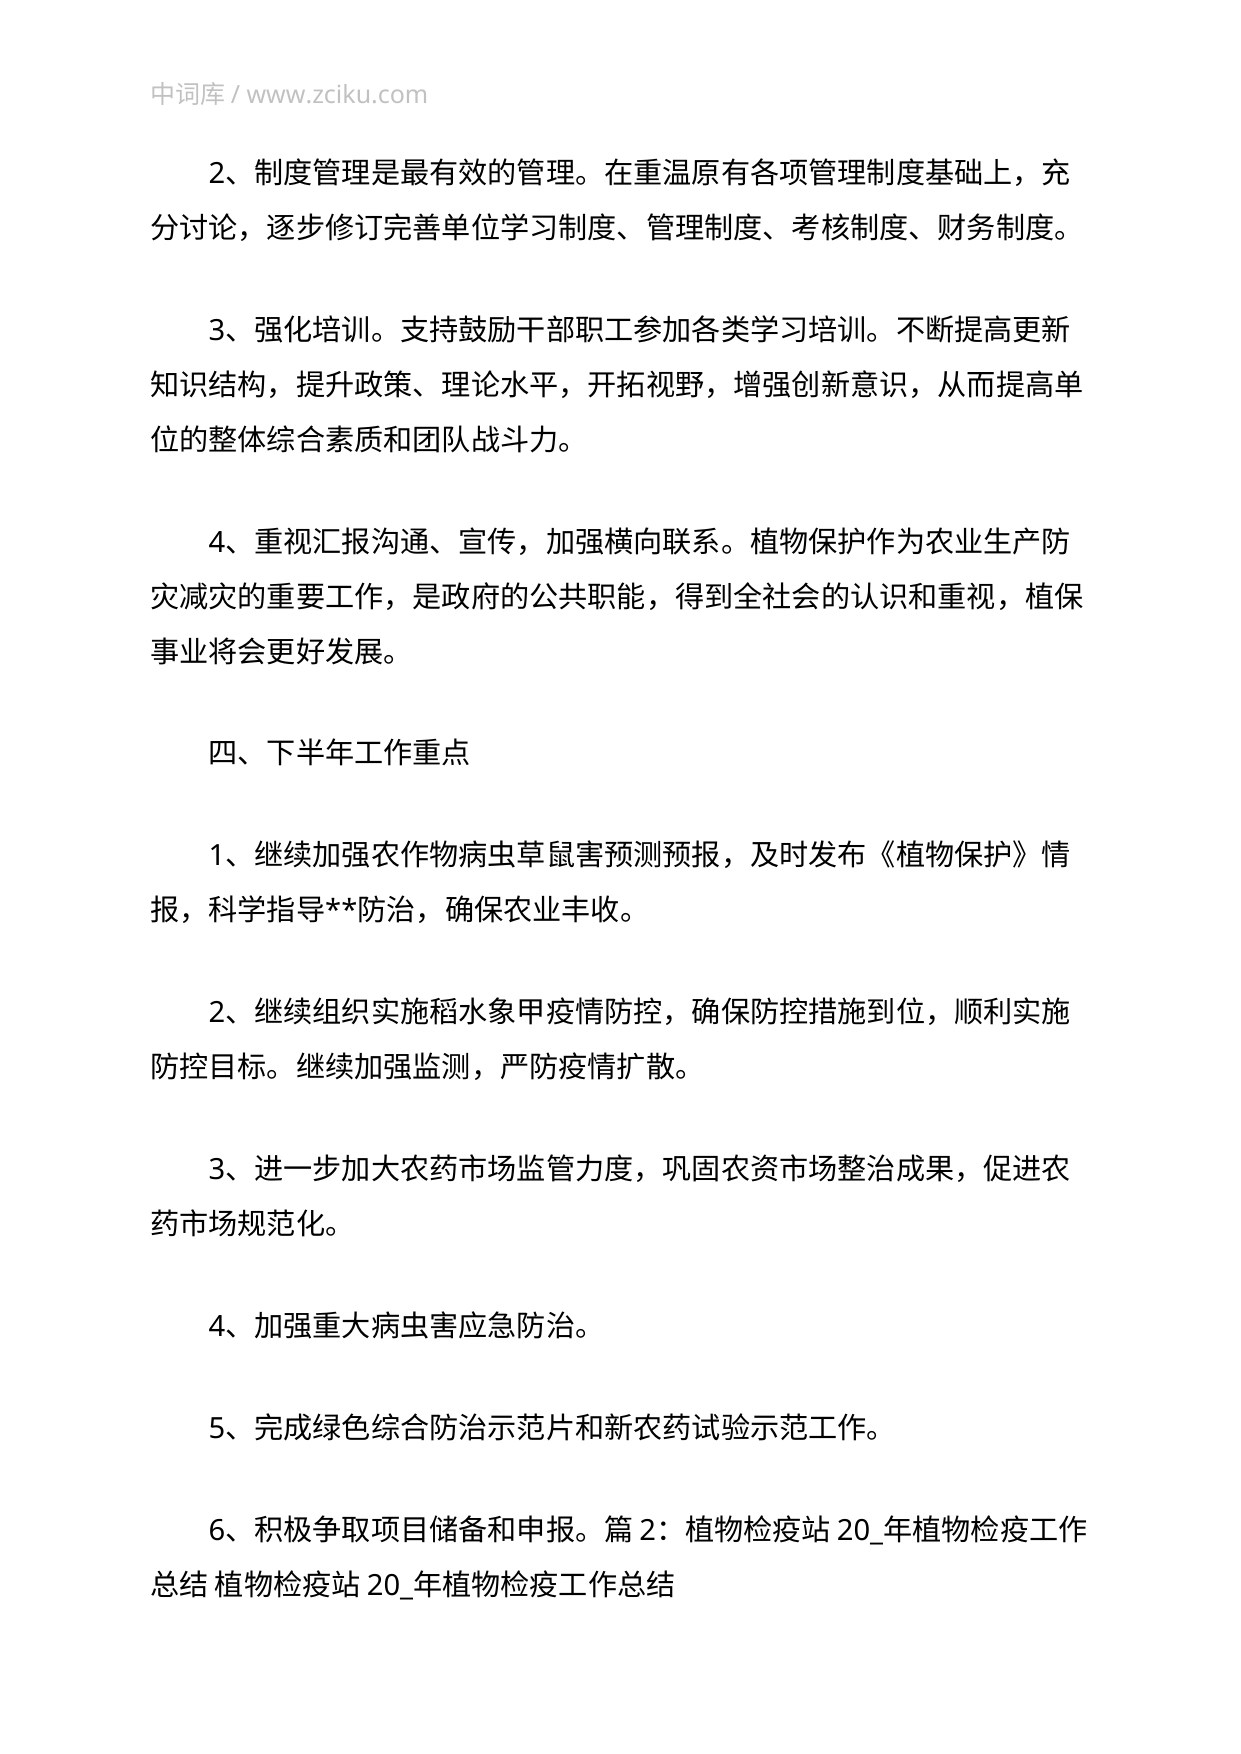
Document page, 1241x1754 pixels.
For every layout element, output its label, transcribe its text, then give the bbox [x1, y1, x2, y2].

text 6、积极争取项目储备和申报。篇2：植物检疫站20_年植物检疫工作总结 植物检疫站20_年植物检疫工作总结 [150, 1506, 1090, 1604]
text 2、制度管理是最有效的管理。在重温原有各项管理制度基础上，充分讨论，逐步修订完善单位学习制度、管理制度、考核制度、财务制度。 [150, 150, 1090, 247]
text 3、强化培训。支持鼓励干部职工参加各类学习培训。不断提高更新知识结构，提升政策、理论水平，开拓视野，增强创新意识，从而提高单位的整体综合素质和团队战斗力。 [150, 307, 1090, 459]
text 1、继续加强农作物病虫草鼠害预测预报，及时发布《植物保护》情报，科学指导**防治，确保农业丰收。 [150, 832, 1090, 929]
text 四、下半年工作重点 [150, 730, 1090, 772]
text 4、加强重大病虫害应急防治。 [150, 1302, 1090, 1345]
text 4、重视汇报沟通、宣传，加强横向联系。植物保护作为农业生产防灾减灾的重要工作，是政府的公共职能，得到全社会的认识和重视，植保事业将会更好发展。 [150, 518, 1090, 671]
text 2、继续组织实施稻水象甲疫情防控，确保防控措施到位，顺利实施防控目标。继续加强监测，严防疫情扩散。 [150, 989, 1090, 1086]
text 3、进一步加大农药市场监管力度，巩固农资市场整治成果，促进农药市场规范化。 [150, 1146, 1090, 1243]
text 5、完成绿色综合防治示范片和新农药试验示范工作。 [150, 1404, 1090, 1447]
